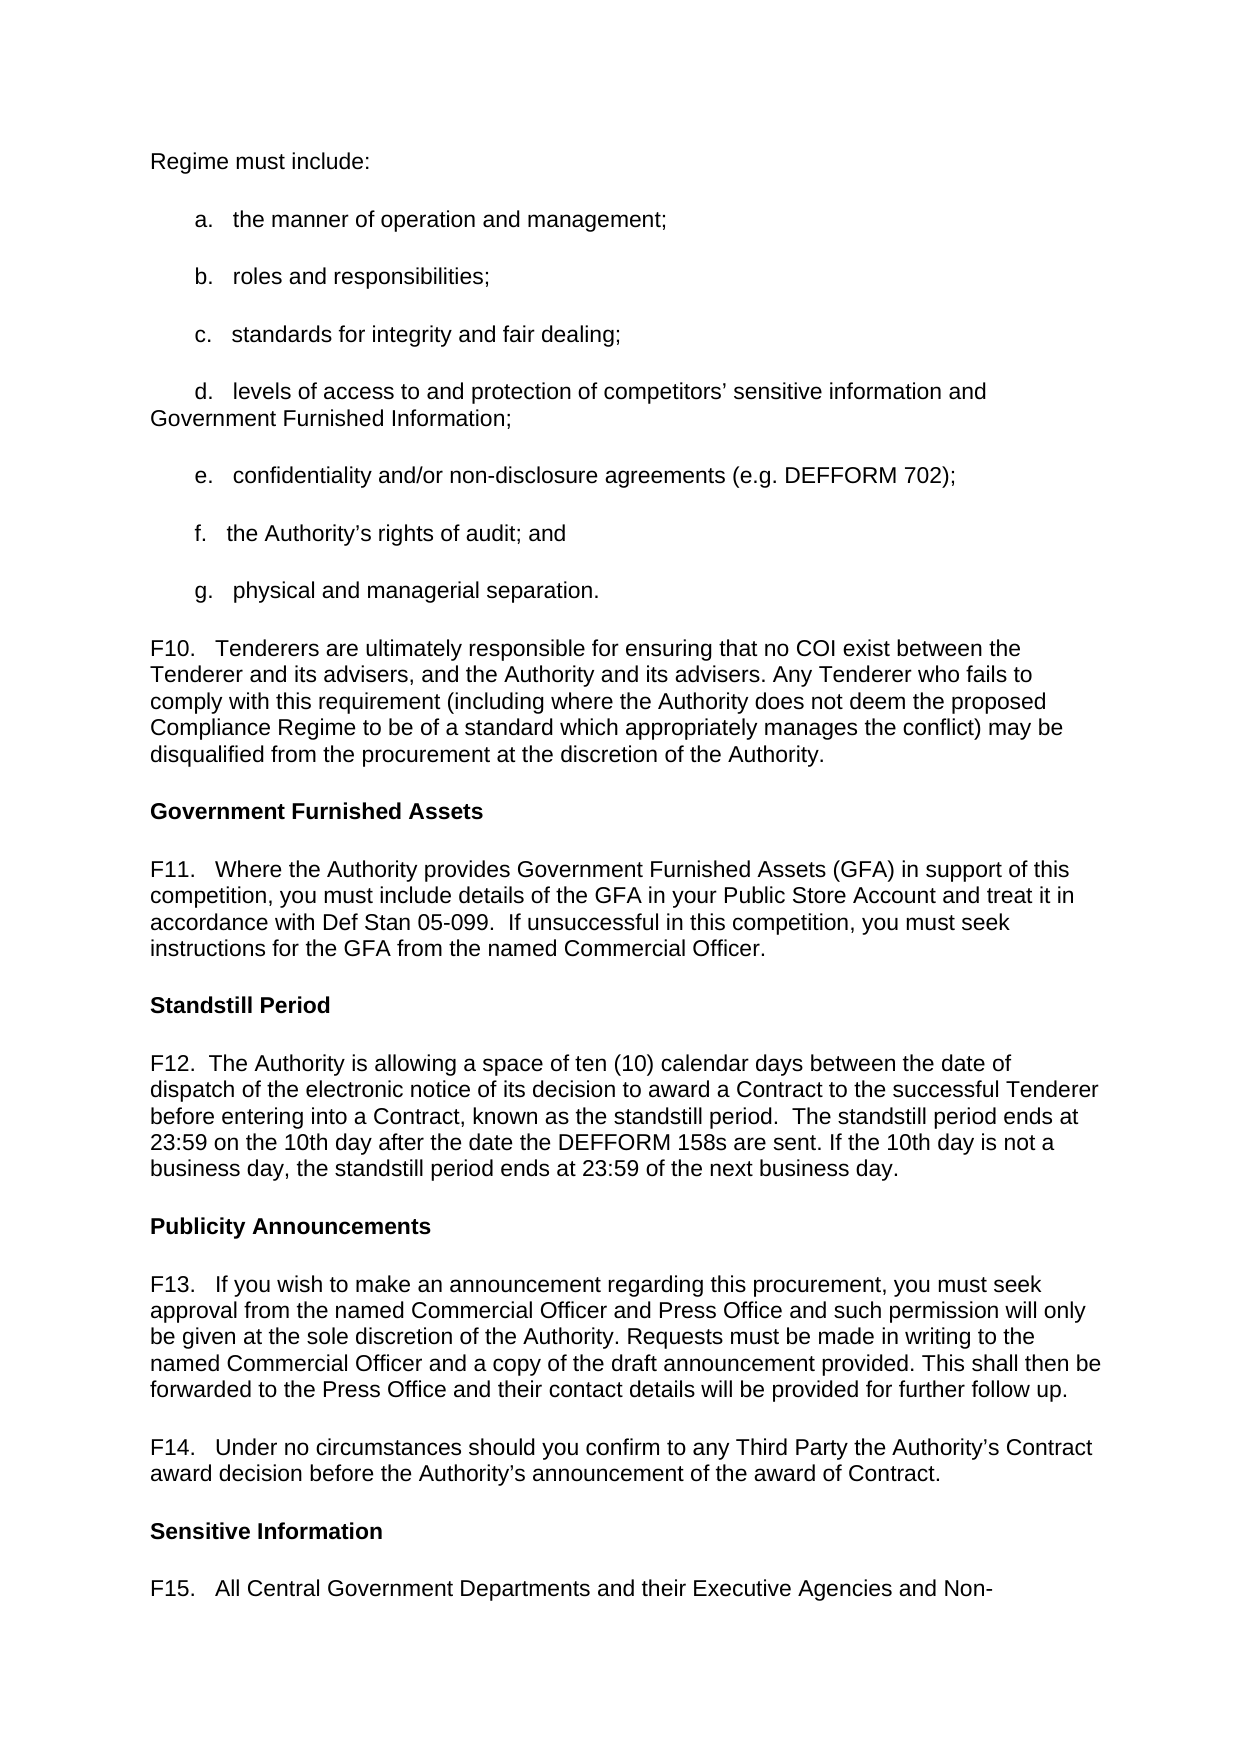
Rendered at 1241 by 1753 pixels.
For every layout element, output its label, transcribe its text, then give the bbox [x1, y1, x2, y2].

text Government Furnished Assets [150, 798, 1103, 824]
text F14. Under no circumstances should you confirm to any Third Party the Authority’s Contract award decision before the Authority’s announcement of the award of Contract. [150, 1434, 1103, 1486]
text Publicity Announcements [150, 1213, 1103, 1239]
text f. the Authority’s rights of audit; and [150, 520, 1103, 546]
text F10. Tenderers are ultimately responsible for ensuring that no COI exist between the Tenderer and its advisers, and the Authority and its advisers. Any Tenderer who fails to comply with this requirement (including where the Authority does not deem the proposed Compliance Regime to be of a standard which appropriately manages the conflict) may be disqualified from the procurement at the discretion of the Authority. [150, 635, 1103, 767]
text Sensitive Information [150, 1518, 1103, 1544]
text b. roles and responsibilities; [150, 263, 1103, 289]
text F13. If you wish to make an announcement regarding this procurement, you must seek approval from the named Commercial Officer and Press Office and such permission will only be given at the sole discretion of the Authority. Requests must be made in writing to the named Commercial Officer and a copy of the draft announcement provided. This shall then be forwarded to the Press Office and their contact details will be provided for further follow up. [150, 1271, 1103, 1402]
text d. levels of access to and protection of competitors’ sensitive information and Government Furnished Information; [150, 378, 1103, 431]
text Standstill Period [150, 992, 1103, 1019]
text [150, 148, 1103, 174]
text F11. Where the Authority provides Government Furnished Assets (GFA) in support of this competition, you must include details of the GFA in your Public Store Account and treat it in accordance with Def Stan 05-099. If unsuccessful in this competition, you must seek instructions for the GFA from the named Commercial Officer. [150, 856, 1103, 961]
text g. physical and managerial separation. [150, 577, 1103, 604]
text c. standards for integrity and fair dealing; [150, 321, 1103, 347]
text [150, 1575, 1103, 1602]
text a. the manner of operation and management; [150, 206, 1103, 232]
text e. confidentiality and/or non-disclosure agreements (e.g. DEFFORM 702); [150, 462, 1103, 489]
text F12. The Authority is allowing a space of ten (10) calendar days between the date of dispatch of the electronic notice of its decision to award a Contract to the successful Tenderer before entering into a Contract, known as the standstill period. The standstill period ends at 23:59 on the 10th day after the date the DEFFORM 158s are sent. If the 10th day is not a business day, the standstill period ends at 23:59 of the next business day. [150, 1050, 1103, 1182]
